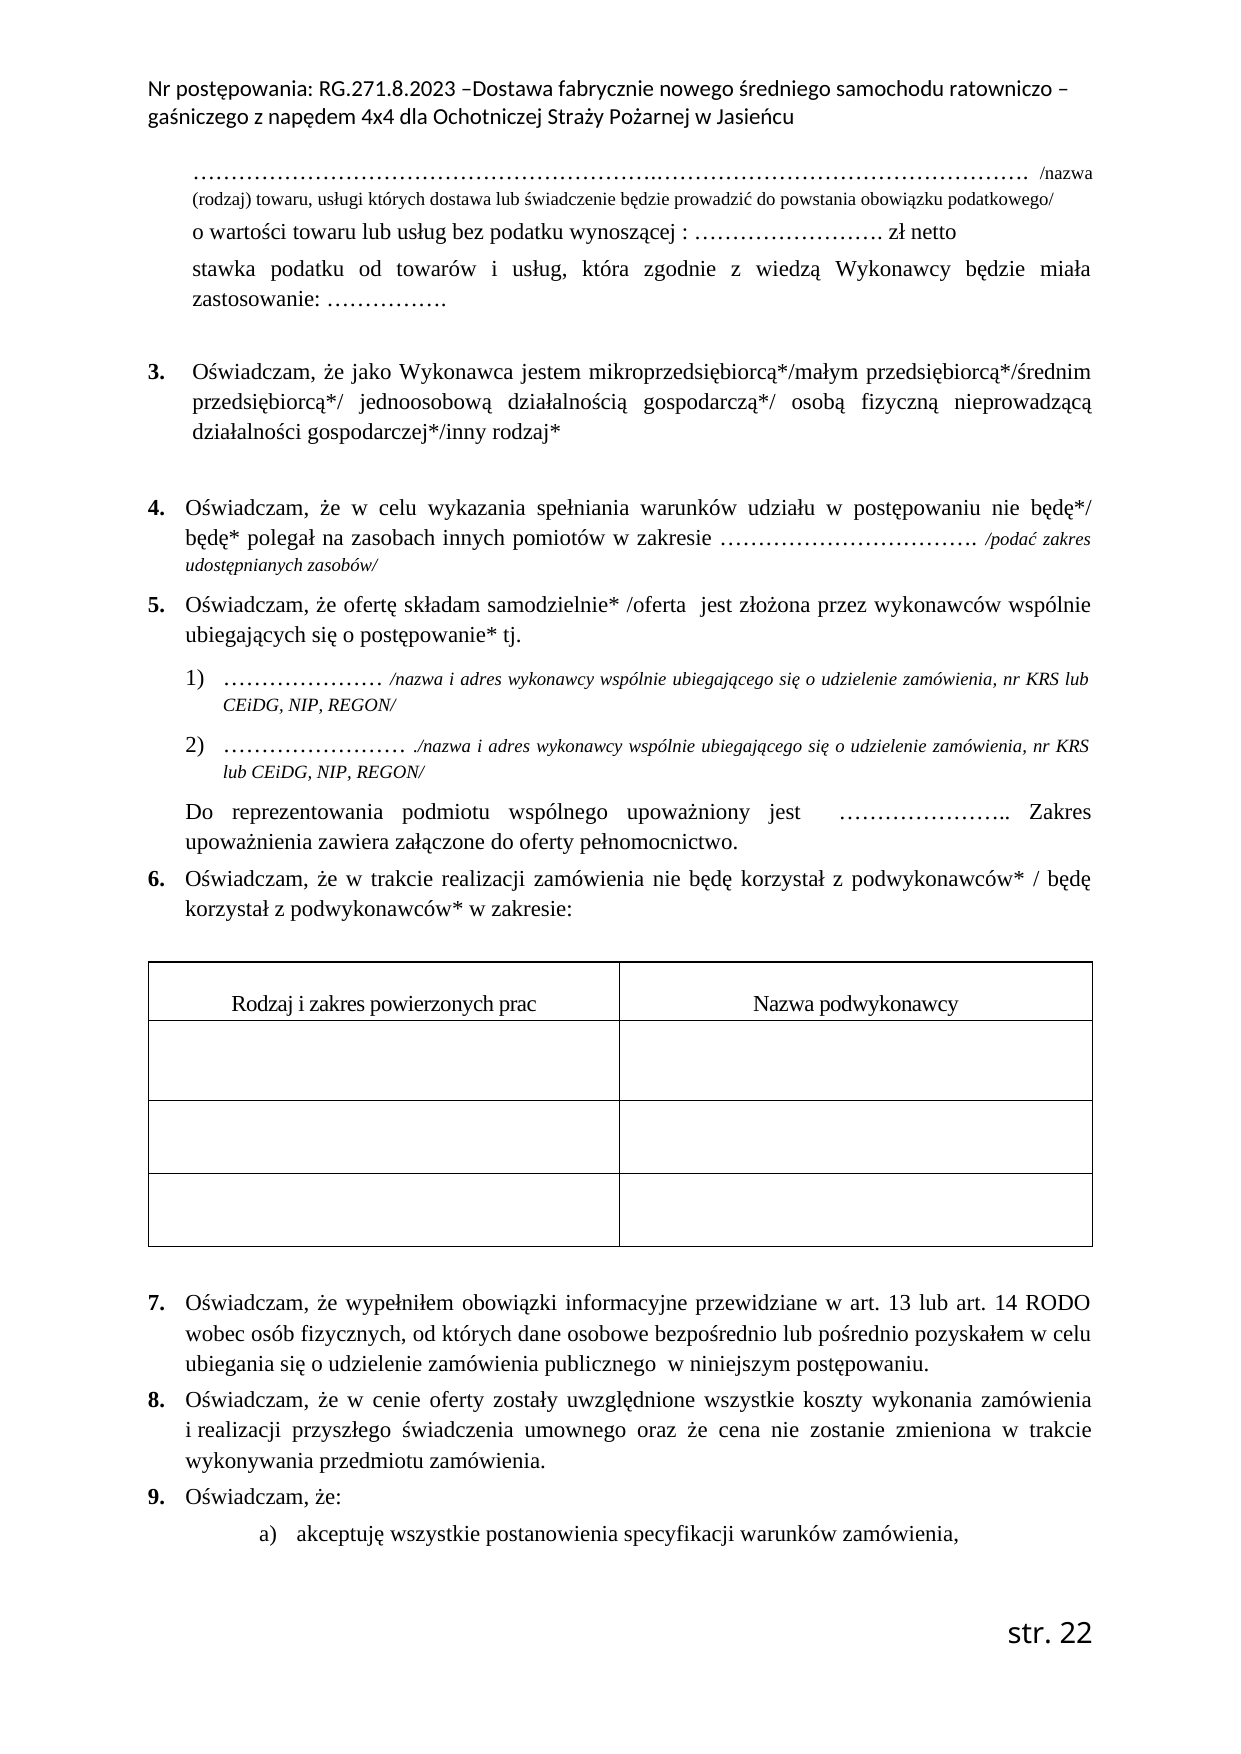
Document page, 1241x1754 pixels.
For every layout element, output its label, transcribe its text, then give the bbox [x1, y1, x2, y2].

list Oświadczam, że ofertę składam samodzielnie* /oferta jest złożona przez wykonawców wspólnie ubiegających się o postępowanie* tj. [148, 591, 1093, 648]
list Oświadczam, że w cenie oferty zostały uwzględnione wszystkie koszty wykonania zamówienia i realizacji przyszłego świadczenia umownego oraz że cena nie zostanie zmieniona w trakcie wykonywania przedmiotu zamówienia. [148, 1386, 1093, 1473]
table_header Nazwa podwykonawcy [620, 963, 1092, 1020]
list …………………… ./nazwa i adres wykonawcy wspólnie ubiegającego się o udzielenie zamówienia, nr KRS lub CEiDG, NIP, REGON/ [185, 731, 1093, 782]
text o wartości towaru lub usług bez podatku wynoszącej : ……………………. zł netto [192, 218, 1093, 245]
list Oświadczam, że wypełniłem obowiązki informacyjne przewidziane w art. 13 lub art. 14 RODO wobec osób fizycznych, od których dane osobowe bezpośrednio lub pośrednio pozyskałem w celu ubiegania się o udzielenie zamówienia publicznego w niniejszym postępowaniu. [148, 1289, 1093, 1376]
text Do reprezentowania podmiotu wspólnego upoważniony jest ………………….. Zakres upoważnienia zawiera załączone do oferty pełnomocnictwo. [185, 798, 1093, 854]
table_cell [149, 1101, 619, 1173]
table_cell [620, 1101, 1092, 1173]
list Oświadczam, że w trakcie realizacji zamówienia nie będę korzystał z podwykonawców* / będę korzystał z podwykonawców* w zakresie: [148, 864, 1093, 921]
table_header Rodzaj i zakres powierzonych prac [149, 963, 619, 1020]
table_cell [149, 1174, 619, 1246]
table_cell [620, 1021, 1092, 1100]
list akceptuję wszystkie postanowienia specyfikacji warunków zamówienia, [259, 1520, 1093, 1546]
text …………………………………………………….…………………………………………. /nazwa (rodzaj) towaru, usługi których dostawa lub świadczenie będzie prowadzić do powstania obowiązku podatkowego/ [192, 158, 1093, 209]
table_cell [620, 1174, 1092, 1246]
list ………………… /nazwa i adres wykonawcy wspólnie ubiegającego się o udzielenie zamówienia, nr KRS lub CEiDG, NIP, REGON/ [185, 664, 1093, 715]
text stawka podatku od towarów i usług, która zgodnie z wiedzą Wykonawcy będzie miała zastosowanie: ……………. [192, 255, 1093, 311]
list Oświadczam, że w celu wykazania spełniania warunków udziału w postępowaniu nie będę*/ będę* polegał na zasobach innych pomiotów w zakresie ……………………………. /podać zakres udostępnianych zasobów/ [148, 494, 1093, 576]
list Oświadczam, że: [148, 1483, 1093, 1509]
list Oświadczam, że jako Wykonawca jestem mikroprzedsiębiorcą*/małym przedsiębiorcą*/średnim przedsiębiorcą*/ jednoosobową działalnością gospodarczą*/ osobą fizyczną nieprowadzącą działalności gospodarczej*/inny rodzaj* [148, 358, 1093, 445]
table_cell [149, 1021, 619, 1100]
